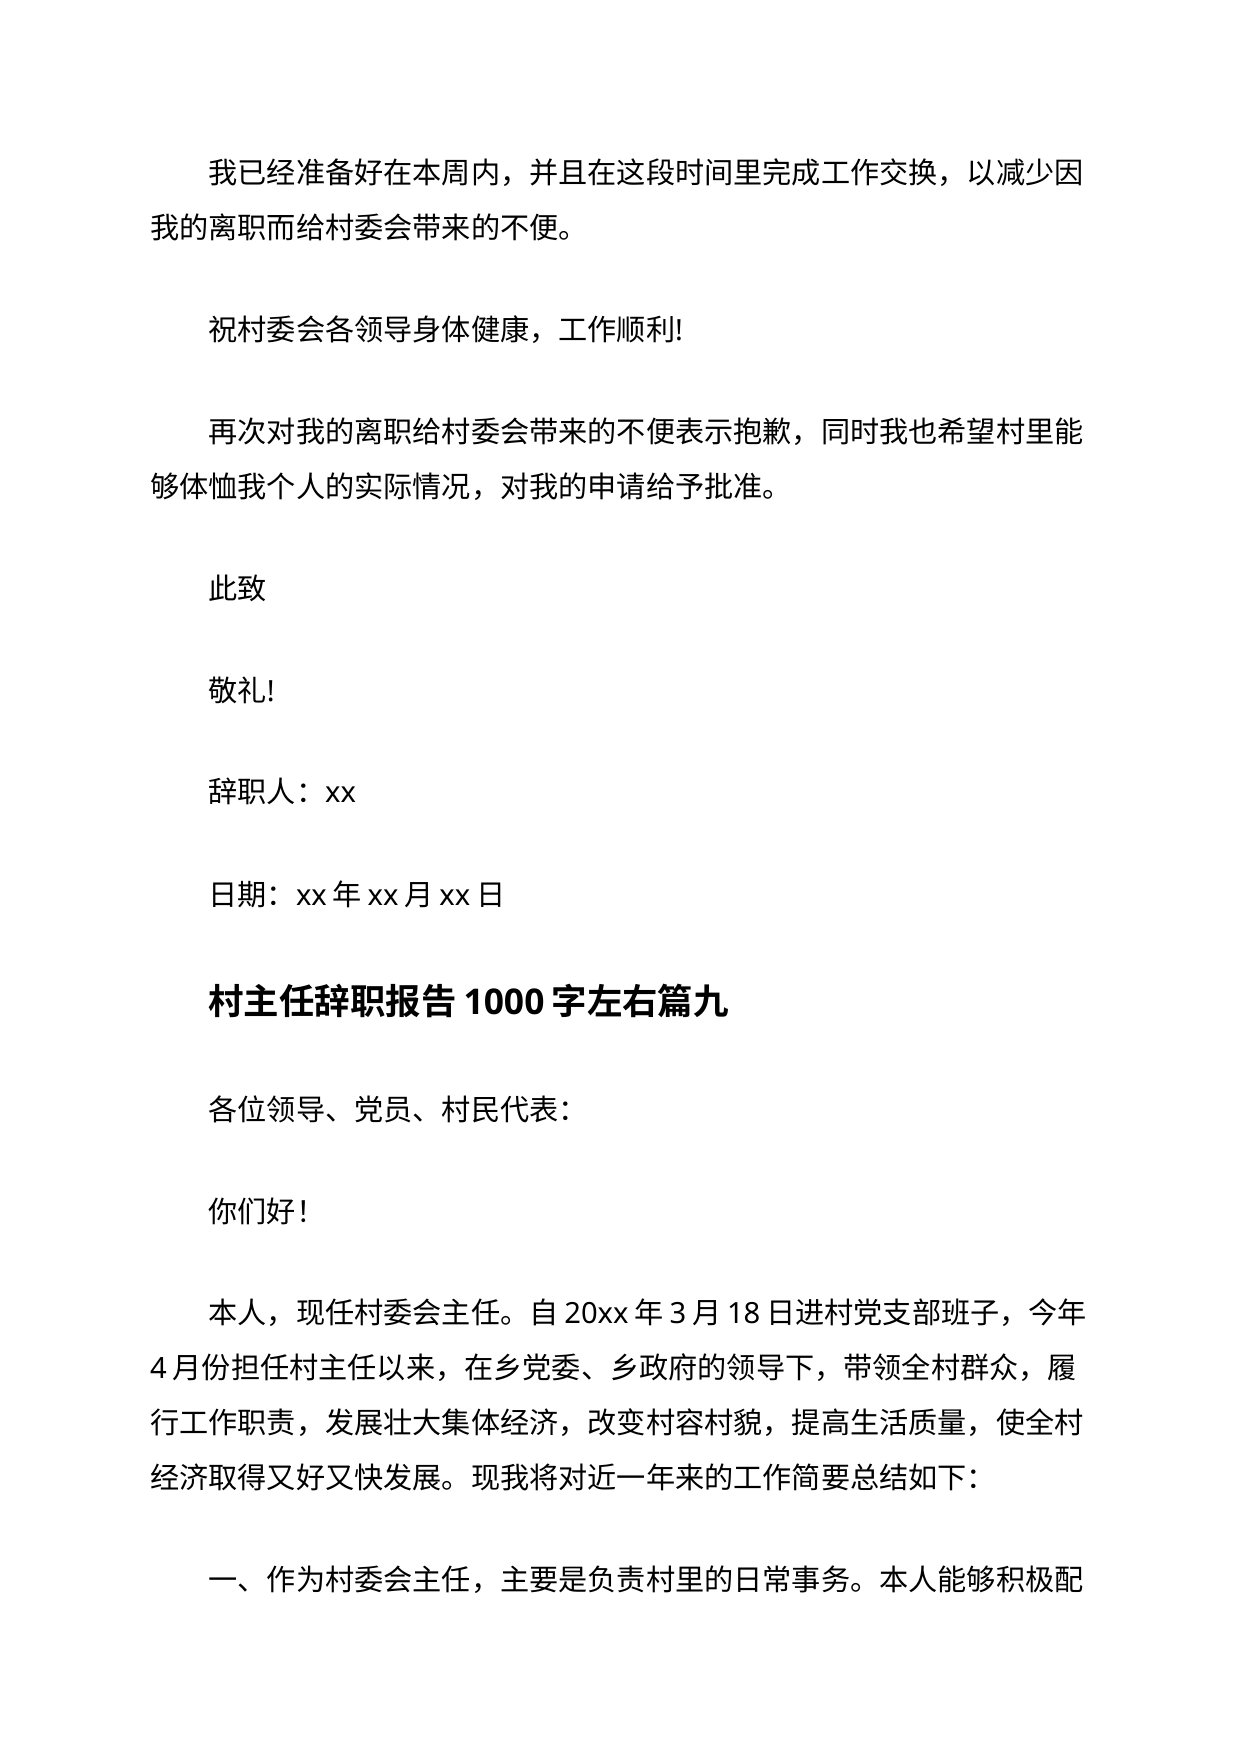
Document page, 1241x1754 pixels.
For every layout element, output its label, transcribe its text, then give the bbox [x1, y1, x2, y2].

text 各位领导、党员、村民代表： [150, 1087, 1090, 1129]
text 祝村委会各领导身体健康，工作顺利! [150, 307, 1090, 349]
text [150, 1557, 1090, 1599]
text 我已经准备好在本周内，并且在这段时间里完成工作交换，以减少因我的离职而给村委会带来的不便。 [150, 150, 1090, 247]
text 再次对我的离职给村委会带来的不便表示抱歉，同时我也希望村里能够体恤我个人的实际情况，对我的申请给予批准。 [150, 409, 1090, 506]
text 敬礼! [150, 667, 1090, 709]
text 此致 [150, 565, 1090, 608]
text 辞职人：xx [150, 769, 1090, 811]
text 你们好！ [150, 1188, 1090, 1231]
text 日期：xx年xx月xx日 [150, 871, 1090, 913]
text 村主任辞职报告1000字左右篇九 [150, 973, 1090, 1024]
text 本人，现任村委会主任。自20xx年3月18日进村党支部班子，今年4月份担任村主任以来，在乡党委、乡政府的领导下，带领全村群众，履行工作职责，发展壮大集体经济，改变村容村貌，提高生活质量，使全村经济取得又好又快发展。现我将对近一年来的工作简要总结如下： [150, 1290, 1090, 1497]
